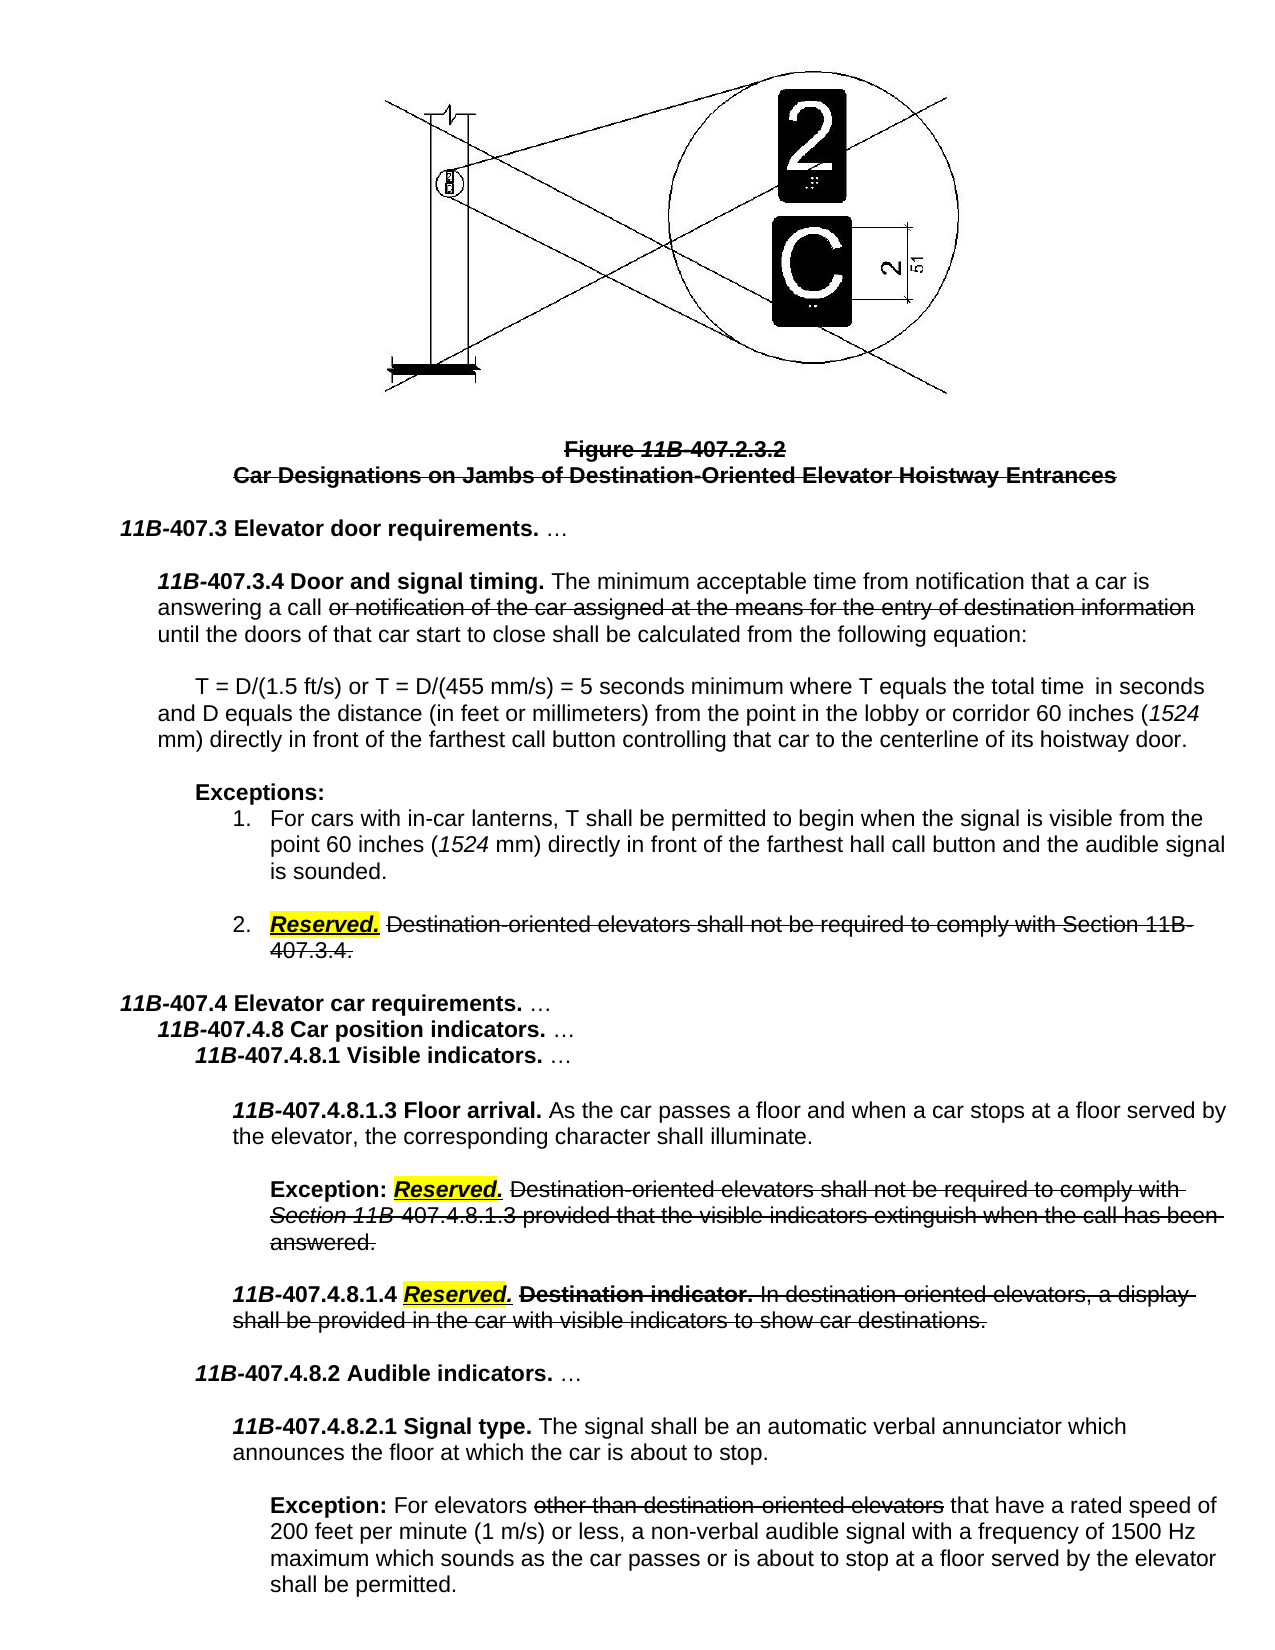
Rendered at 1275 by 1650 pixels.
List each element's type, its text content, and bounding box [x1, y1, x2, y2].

text 1. For cars with in-car lanterns, T shall be permitted to begin when the signal is visible from the point 60 inches (1524 mm) directly in front of the farthest hall call button and the audible signal is sounded. [232, 805, 1230, 884]
text 11B-407.4.8.1.3 Floor arrival. As the car passes a floor and when a car stops at a floor served by the elevator, the corresponding character shall illuminate. [232, 1097, 1230, 1149]
text 11B-407.3.4 Door and signal timing. The minimum acceptable time from notification that a car is answering a call or notification of the car assigned at the means for the entry of destination information until the doors of that car start to close shall be calculated from the following equation: [157, 568, 1230, 647]
text Exception: Reserved. Destination-oriented elevators shall not be required to comply with Section 11B-407.4.8.1.3 provided that the visible indicators extinguish when the call has been answered. [270, 1176, 1230, 1255]
picture [363, 45, 987, 410]
text 11B-407.4.8 Car position indicators. … [120, 1016, 1230, 1042]
text 11B-407.4.8.2 Audible indicators. … [195, 1360, 1230, 1387]
text Figure 11B-407.2.3.2 [120, 436, 1230, 462]
text 11B-407.4 Elevator car requirements. … [120, 989, 1230, 1016]
text Exception: For elevators other than destination-oriented elevators that have a rated speed of 200 feet per minute (1 m/s) or less, a non-verbal audible signal with a frequency of 1500 Hz maximum which sounds as the car passes or is about to stop at a floor served by the elevator shall be permitted. [270, 1492, 1230, 1597]
text 2. Reserved. Destination-oriented elevators shall not be required to comply with Section 11B-407.3.4. [232, 911, 1230, 963]
text 11B-407.3 Elevator door requirements. … [120, 515, 1230, 542]
text Car Designations on Jambs of Destination-Oriented Elevator Hoistway Entrances [120, 462, 1230, 489]
text T = D/(1.5 ft/s) or T = D/(455 mm/s) = 5 seconds minimum where T equals the total time in seconds and D equals the distance (in feet or millimeters) from the point in the lobby or corridor 60 inches (1524 mm) directly in front of the farthest call button controlling that car to the centerline of its hoistway door. [157, 673, 1230, 752]
text Exceptions: [195, 779, 1230, 805]
text 11B-407.4.8.1.4 Reserved. Destination indicator. In destination-oriented elevators, a display shall be provided in the car with visible indicators to show car destinations. [232, 1281, 1230, 1334]
text 11B-407.4.8.1 Visible indicators. … [195, 1042, 1230, 1069]
text 11B-407.4.8.2.1 Signal type. The signal shall be an automatic verbal annunciator which announces the floor at which the car is about to stop. [232, 1413, 1230, 1466]
